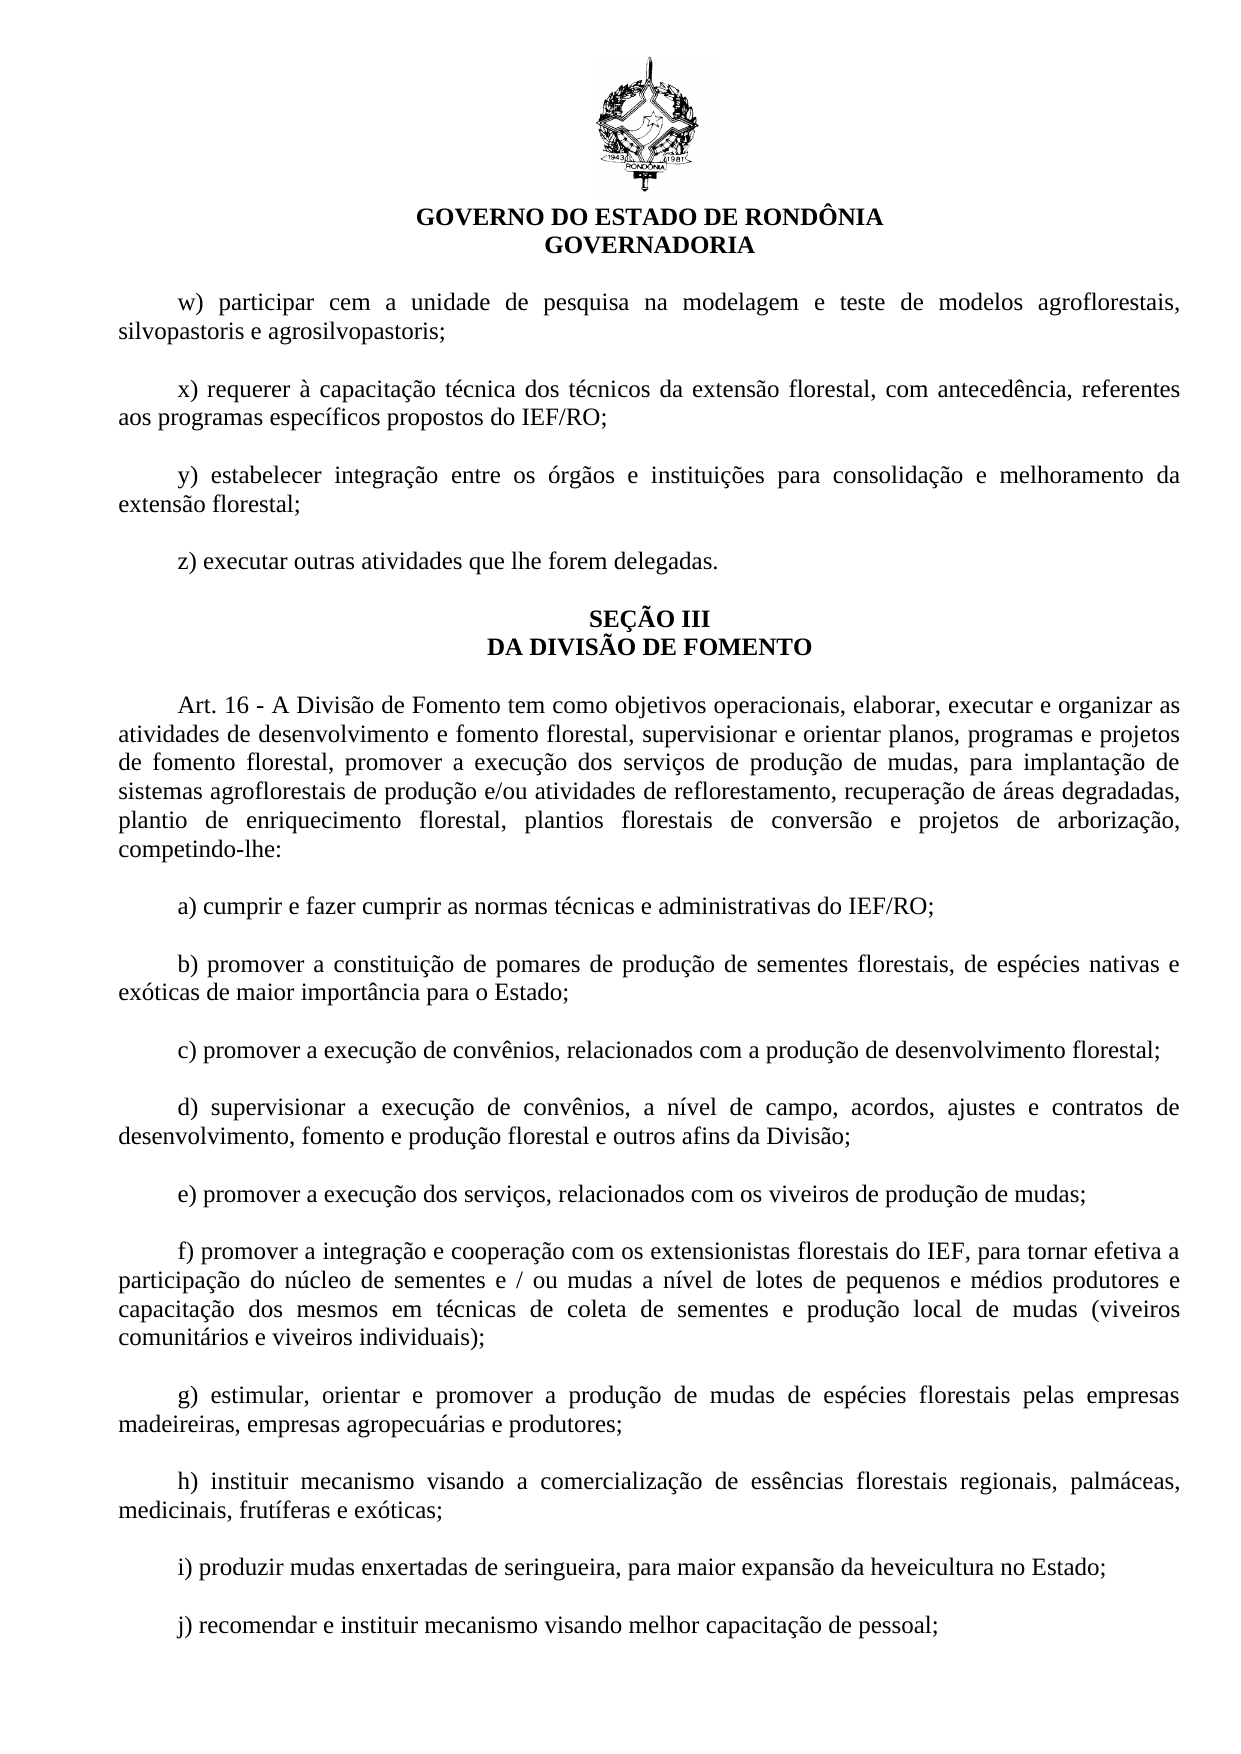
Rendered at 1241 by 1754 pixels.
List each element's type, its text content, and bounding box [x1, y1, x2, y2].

text c) promover a execução de convênios, relacionados com a produção de desenvolvimento florestal; [118, 1035, 1181, 1064]
text i) produzir mudas enxertadas de seringueira, para maior expansão da heveicultura no Estado; [118, 1552, 1181, 1581]
text w) participar cem a unidade de pesquisa na modelagem e teste de modelos agroflorestais, silvopastoris e agrosilvopastoris; [118, 287, 1181, 345]
text Art. 16 - A Divisão de Fomento tem como objetivos operacionais, elaborar, executar e organizar as atividades de desenvolvimento e fomento florestal, supervisionar e orientar planos, programas e projetos de fomento florestal, promover a execução dos serviços de produção de mudas, para implantação de sistemas agroflorestais de produção e/ou atividades de reflorestamento, recuperação de áreas degradadas, plantio de enriquecimento florestal, plantios florestais de conversão e projetos de arborização, competindo-lhe: [118, 690, 1181, 862]
text h) instituir mecanismo visando a comercialização de essências florestais regionais, palmáceas, medicinais, frutíferas e exóticas; [118, 1466, 1181, 1524]
text DA DIVISÃO DE FOMENTO [118, 632, 1181, 661]
text d) supervisionar a execução de convênios, a nível de campo, acordos, ajustes e contratos de desenvolvimento, fomento e produção florestal e outros afins da Divisão; [118, 1092, 1181, 1150]
text x) requerer à capacitação técnica dos técnicos da extensão florestal, com antecedência, referentes aos programas específicos propostos do IEF/RO; [118, 374, 1181, 431]
text g) estimular, orientar e promover a produção de mudas de espécies florestais pelas empresas madeireiras, empresas agropecuárias e produtores; [118, 1380, 1181, 1437]
text SEÇÃO III [118, 604, 1181, 632]
text b) promover a constituição de pomares de produção de sementes florestais, de espécies nativas e exóticas de maior importância para o Estado; [118, 949, 1181, 1006]
text f) promover a integração e cooperação com os extensionistas florestais do IEF, para tornar efetiva a participação do núcleo de sementes e / ou mudas a nível de lotes de pequenos e médios produtores e capacitação dos mesmos em técnicas de coleta de sementes e produção local de mudas (viveiros comunitários e viveiros individuais); [118, 1236, 1181, 1351]
text e) promover a execução dos serviços, relacionados com os viveiros de produção de mudas; [118, 1179, 1181, 1207]
text z) executar outras atividades que lhe forem delegadas. [118, 546, 1181, 575]
text j) recomendar e instituir mecanismo visando melhor capacitação de pessoal; [118, 1610, 1181, 1639]
text y) estabelecer integração entre os órgãos e instituições para consolidação e melhoramento da extensão florestal; [118, 460, 1181, 517]
text a) cumprir e fazer cumprir as normas técnicas e administrativas do IEF/RO; [118, 891, 1181, 920]
